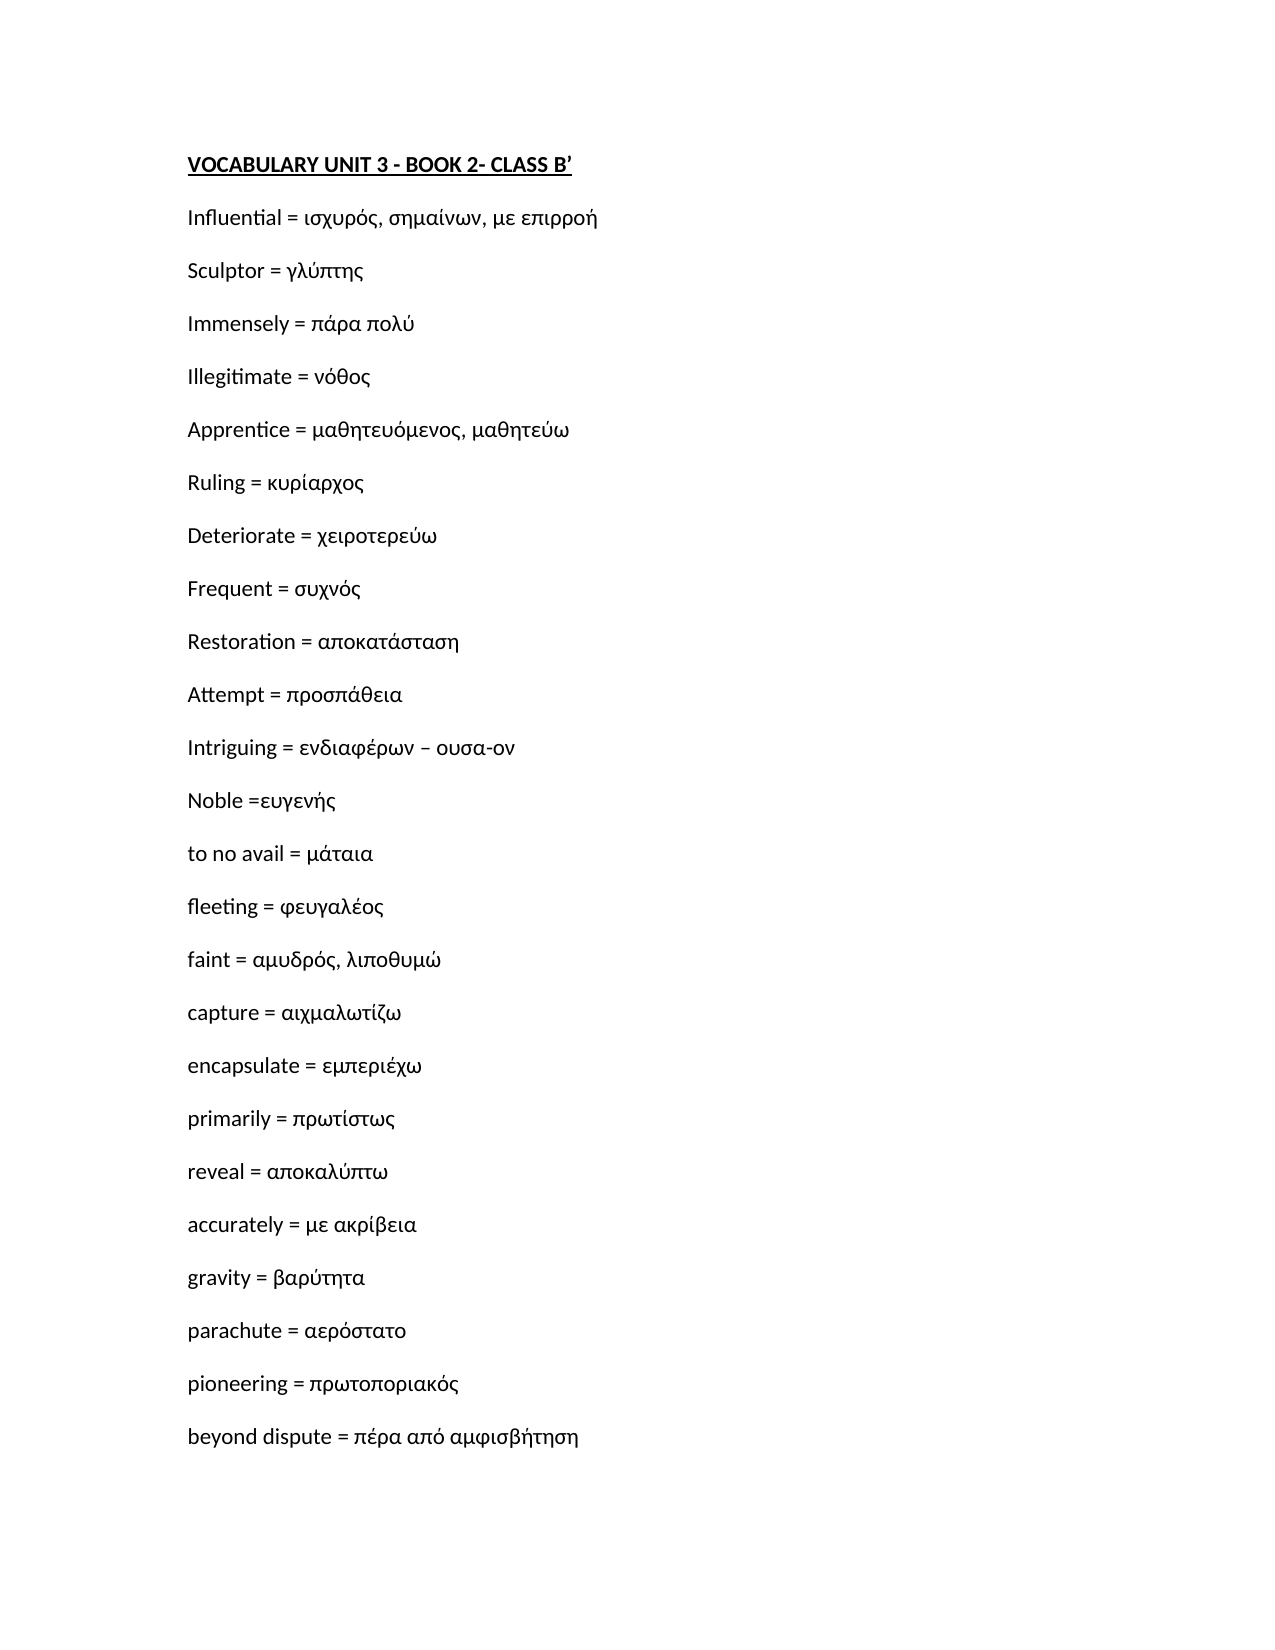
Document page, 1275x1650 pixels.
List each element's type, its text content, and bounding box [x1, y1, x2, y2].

text parachute = αερόστατο [187, 1316, 1087, 1344]
text Illegitimate = νόθος [187, 362, 1087, 390]
text Immensely = πάρα πολύ [187, 309, 1087, 337]
text capture = αιχμαλωτίζω [187, 998, 1087, 1026]
text Noble =ευγενής [187, 786, 1087, 814]
text Deteriorate = χειροτερεύω [187, 521, 1087, 549]
text Attempt = προσπάθεια [187, 680, 1087, 708]
text Intriguing = ενδιαφέρων – ουσα-ον [187, 733, 1087, 761]
text primarily = πρωτίστως [187, 1104, 1087, 1132]
text to no avail = μάταια [187, 839, 1087, 867]
text Frequent = συχνός [187, 574, 1087, 602]
text Restoration = αποκατάσταση [187, 627, 1087, 655]
text pioneering = πρωτοποριακός [187, 1369, 1087, 1397]
text fleeting = φευγαλέος [187, 892, 1087, 920]
text beyond dispute = πέρα από αμφισβήτηση [187, 1422, 1087, 1451]
text VOCABULARY UNIT 3 - BOOK 2- CLASS Β’ [187, 150, 1087, 178]
text reveal = αποκαλύπτω [187, 1157, 1087, 1185]
text Influential = ισχυρός, σημαίνων, με επιρροή [187, 203, 1087, 231]
text faint = αμυδρός, λιποθυμώ [187, 945, 1087, 973]
text gravity = βαρύτητα [187, 1263, 1087, 1291]
text Sculptor = γλύπτης [187, 256, 1087, 284]
text encapsulate = εμπεριέχω [187, 1051, 1087, 1079]
text Apprentice = μαθητευόμενος, μαθητεύω [187, 415, 1087, 443]
text accurately = με ακρίβεια [187, 1210, 1087, 1238]
text Ruling = κυρίαρχος [187, 468, 1087, 496]
